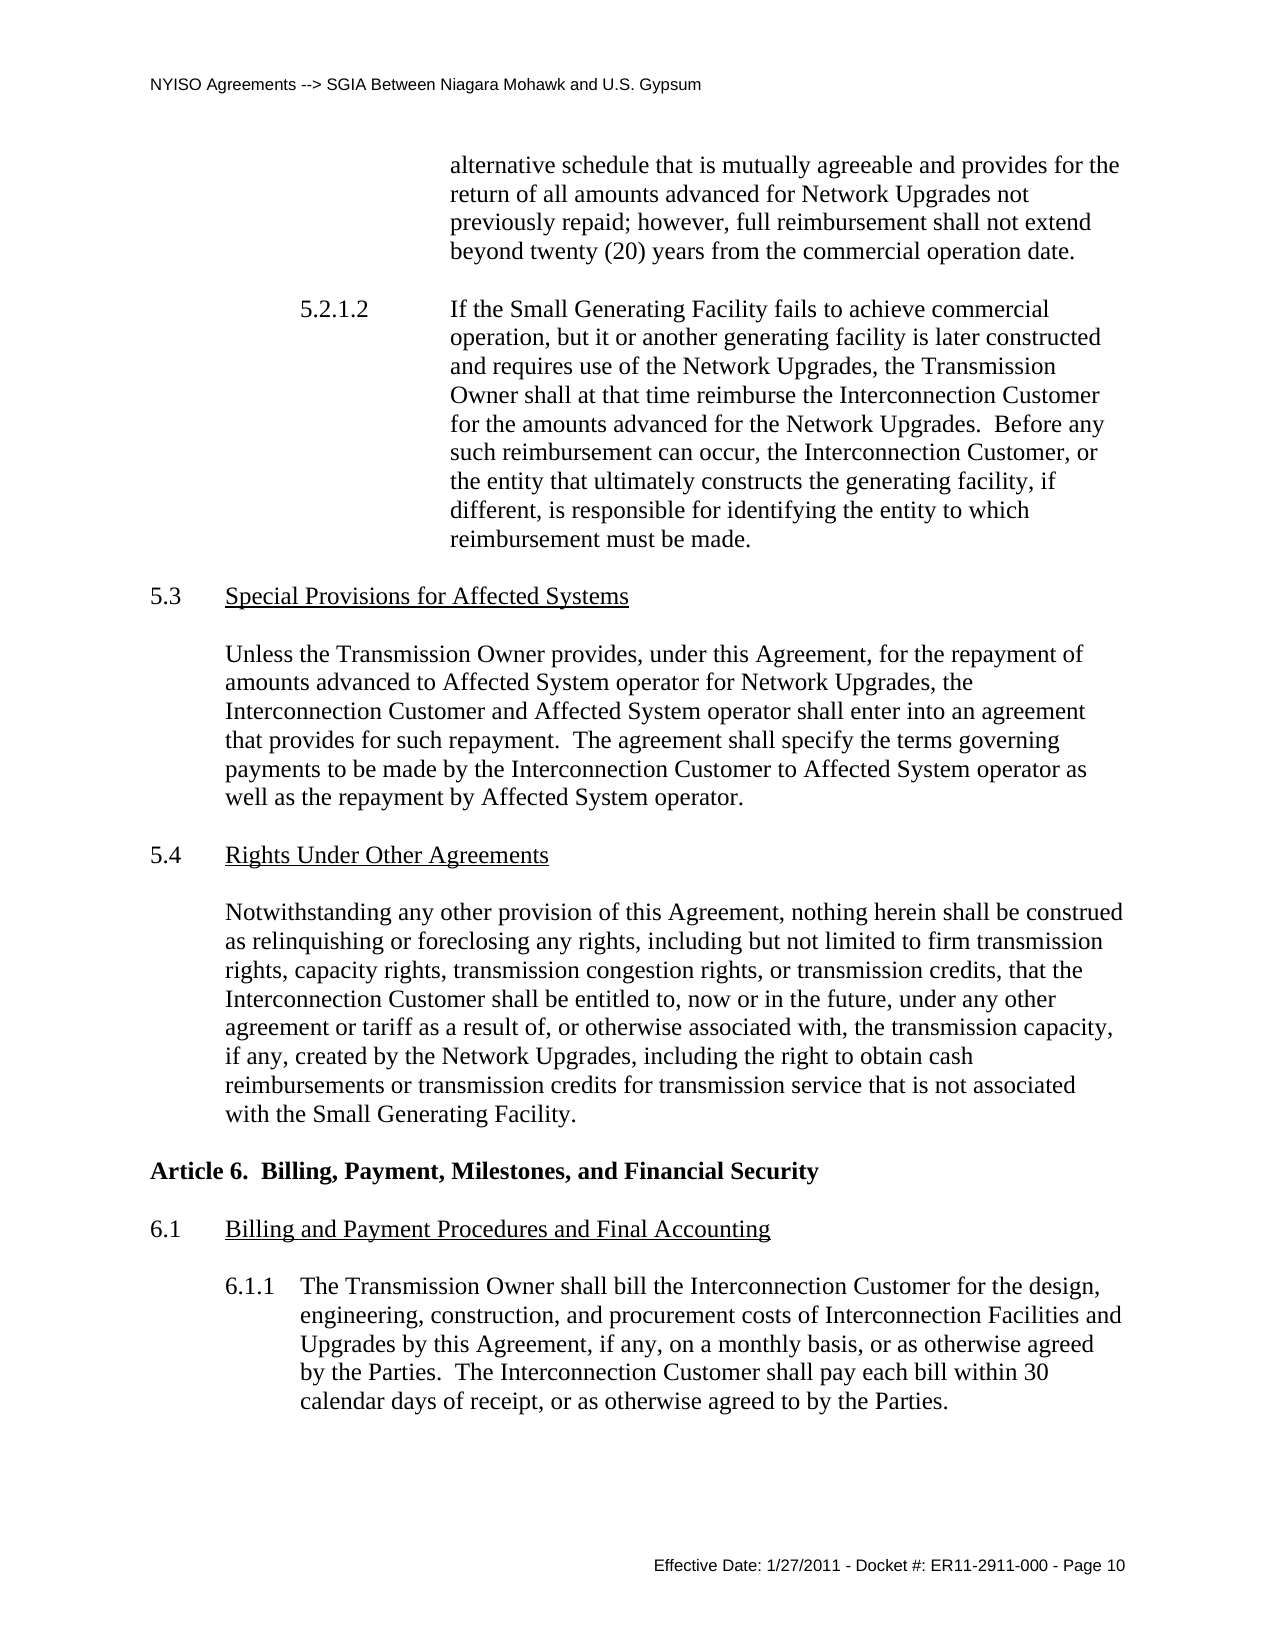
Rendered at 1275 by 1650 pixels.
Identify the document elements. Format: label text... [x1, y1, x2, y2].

list The Transmission Owner shall bill the Interconnection Customer for the design, engineering, construction, and procurement costs of Interconnection Facilities and Upgrades by this Agreement, if any, on a monthly basis, or as otherwise agreed by the Parties. The Interconnection Customer shall pay each bill within 30 calendar days of receipt, or as otherwise agreed to by the Parties. [225, 1271, 1125, 1415]
list If the Small Generating Facility fails to achieve commercial operation, but it or another generating facility is later constructed and requires use of the Network Upgrades, the Transmission Owner shall at that time reimburse the Interconnection Customer for the amounts advanced for the Network Upgrades. Before any such reimbursement can occur, the Interconnection Customer, or the entity that ultimately constructs the generating facility, if different, is responsible for identifying the entity to which reimbursement must be made. [300, 294, 1125, 552]
text 5.4 Rights Under Other Agreements [150, 840, 1125, 869]
list Special Provisions for Affected Systems [150, 581, 1125, 610]
text Unless the Transmission Owner provides, under this Agreement, for the repayment of amounts advanced to Affected System operator for Network Upgrades, the Interconnection Customer and Affected System operator shall enter into an agreement that provides for such repayment. The agreement shall specify the terms governing payments to be made by the Interconnection Customer to Affected System operator as well as the repayment by Affected System operator. [225, 639, 1125, 811]
list Billing and Payment Procedures and Final Accounting [150, 1214, 1125, 1242]
text Article 6. Billing, Payment, Milestones, and Financial Security [150, 1156, 1125, 1185]
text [300, 150, 1125, 265]
text Notwithstanding any other provision of this Agreement, nothing herein shall be construed as relinquishing or foreclosing any rights, including but not limited to firm transmission rights, capacity rights, transmission congestion rights, or transmission credits, that the Interconnection Customer shall be entitled to, now or in the future, under any other agreement or tariff as a result of, or otherwise associated with, the transmission capacity, if any, created by the Network Upgrades, including the right to obtain cash reimbursements or transmission credits for transmission service that is not associated with the Small Generating Facility. [225, 897, 1125, 1127]
